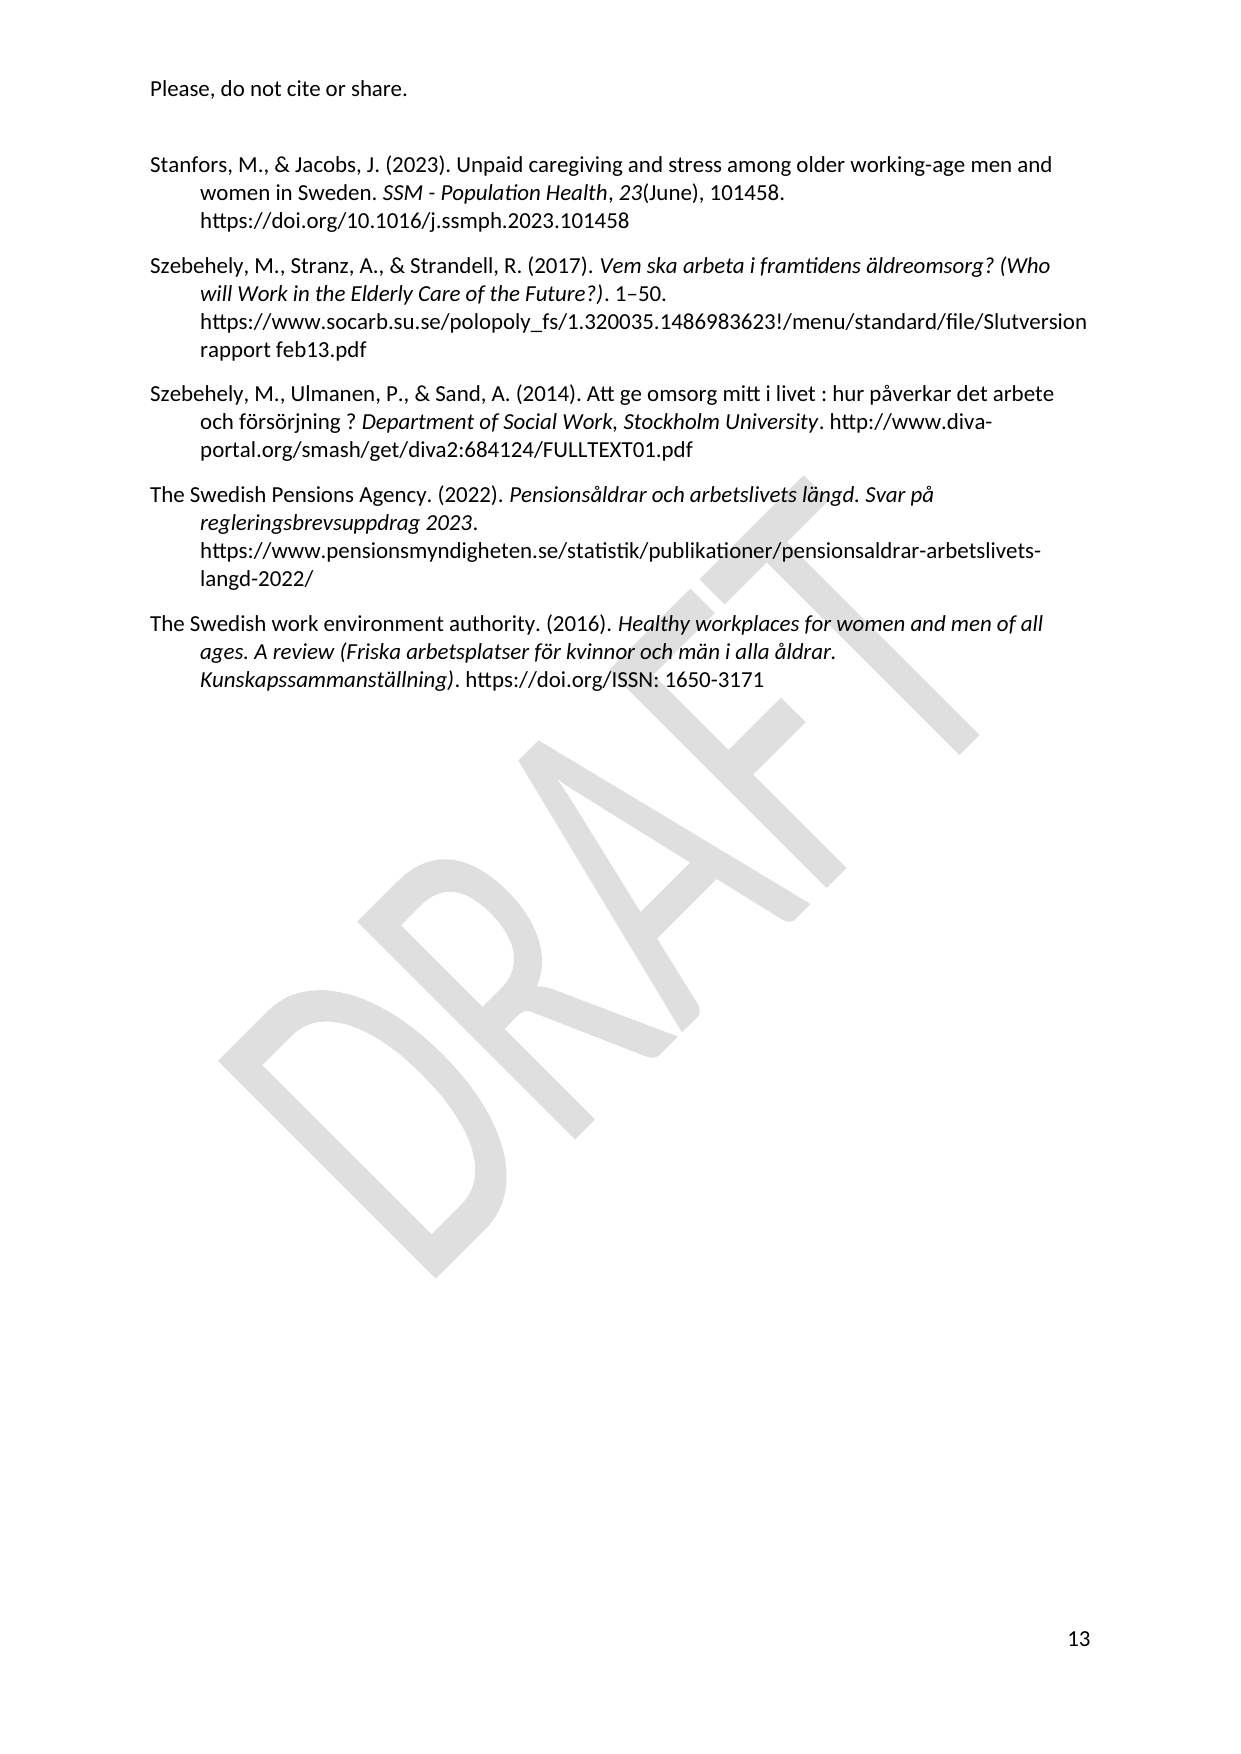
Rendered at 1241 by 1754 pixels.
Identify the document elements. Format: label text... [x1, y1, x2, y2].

text The Swedish Pensions Agency. (2022). Pensionsåldrar och arbetslivets längd. Svar på regleringsbrevsuppdrag 2023. https://www.pensionsmyndigheten.se/statistik/publikationer/pensionsaldrar-arbetslivets-langd-2022/ [150, 480, 1090, 592]
text Szebehely, M., Ulmanen, P., & Sand, A. (2014). Att ge omsorg mitt i livet : hur påverkar det arbete och försörjning ? Department of Social Work, Stockholm University. http://www.diva-portal.org/smash/get/diva2:684124/FULLTEXT01.pdf [150, 379, 1090, 463]
text Szebehely, M., Stranz, A., & Strandell, R. (2017). Vem ska arbeta i framtidens äldreomsorg? (Who will Work in the Elderly Care of the Future?). 1–50. https://www.socarb.su.se/polopoly_fs/1.320035.1486983623!/menu/standard/file/Slutversion rapport feb13.pdf [150, 251, 1090, 363]
text Stanfors, M., & Jacobs, J. (2023). Unpaid caregiving and stress among older working-age men and women in Sweden. SSM - Population Health, 23(June), 101458. https://doi.org/10.1016/j.ssmph.2023.101458 [150, 150, 1090, 234]
text The Swedish work environment authority. (2016). Healthy workplaces for women and men of all ages. A review (Friska arbetsplatser för kvinnor och män i alla åldrar. Kunskapssammanställning). https://doi.org/ISSN: 1650-3171 [150, 609, 1090, 693]
